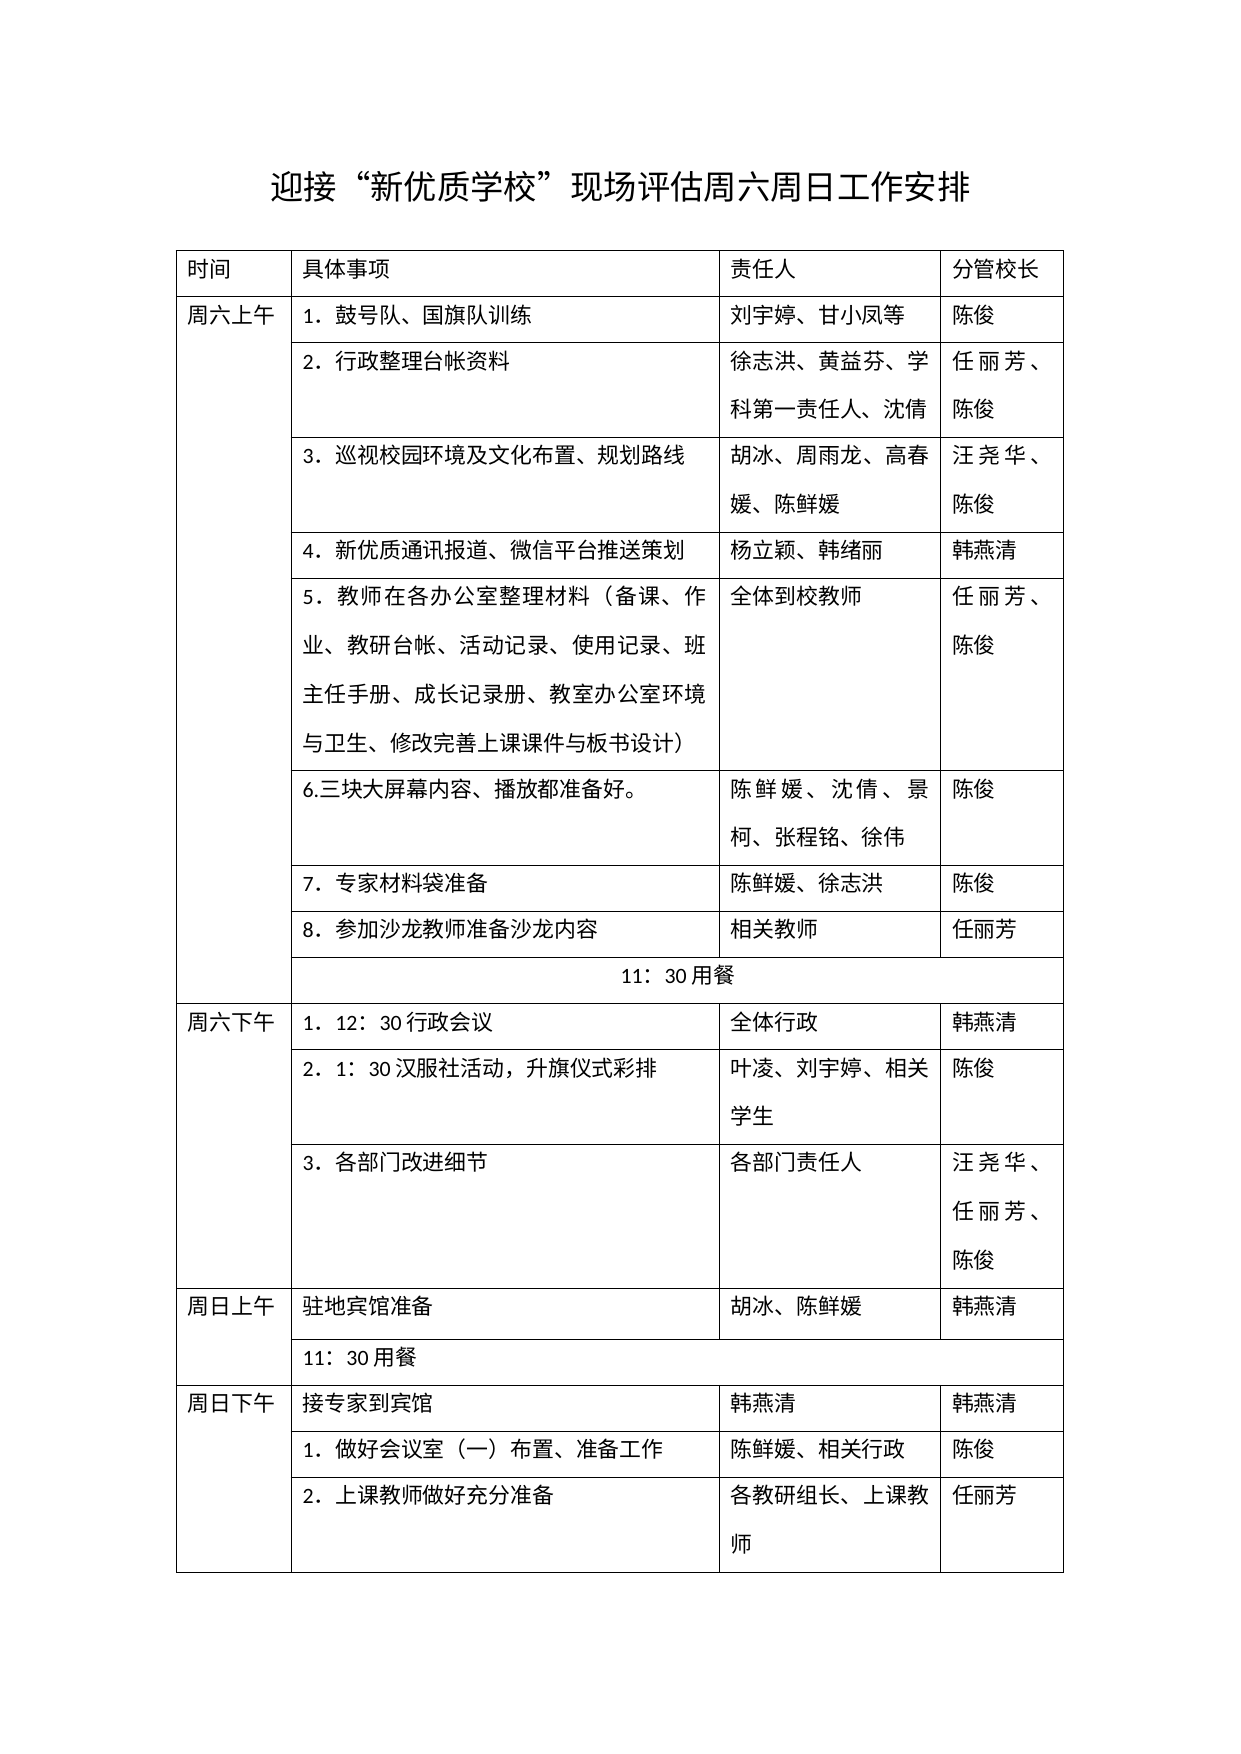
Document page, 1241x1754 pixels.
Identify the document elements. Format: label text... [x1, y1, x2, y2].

table_cell 陈俊 [941, 1050, 1063, 1144]
table_cell 2．1：30汉服社活动，升旗仪式彩排 [292, 1050, 719, 1144]
table_cell 韩燕清 [720, 1386, 940, 1431]
table_cell 周日下午 [177, 1386, 291, 1572]
table_header 时间 [177, 251, 291, 296]
table_cell 5．教师在各办公室整理材料（备课、作业、教研台帐、活动记录、使用记录、班主任手册、成长记录册、教室办公室环境与卫生、修改完善上课课件与板书设计） [292, 579, 719, 770]
table_cell 陈俊 [941, 866, 1063, 911]
table_cell 胡冰、周雨龙、高春媛、陈鲜媛 [720, 438, 940, 532]
table_cell 各部门责任人 [720, 1145, 940, 1287]
table_cell 韩燕清 [941, 1004, 1063, 1049]
table_cell 任丽芳 [941, 1478, 1063, 1572]
table_cell 陈俊 [941, 1432, 1063, 1477]
table_cell 汪尧华、陈俊 [941, 438, 1063, 532]
table_cell 杨立颖、韩绪丽 [720, 533, 940, 578]
table_cell 2．行政整理台帐资料 [292, 343, 719, 437]
table_cell 陈鲜媛、相关行政 [720, 1432, 940, 1477]
table_cell 任丽芳、陈俊 [941, 579, 1063, 770]
table_cell 陈鲜媛、徐志洪 [720, 866, 940, 911]
table_cell 1．做好会议室（一）布置、准备工作 [292, 1432, 719, 1477]
table_cell 叶凌、刘宇婷、相关学生 [720, 1050, 940, 1144]
table_cell 汪尧华、任丽芳、陈俊 [941, 1145, 1063, 1287]
table_cell 全体行政 [720, 1004, 940, 1049]
table_header 责任人 [720, 251, 940, 296]
table_cell 徐志洪、黄益芬、学科第一责任人、沈倩 [720, 343, 940, 437]
table_header 具体事项 [292, 251, 719, 296]
table_cell 韩燕清 [941, 533, 1063, 578]
table_cell 韩燕清 [941, 1289, 1063, 1339]
table_cell 全体到校教师 [720, 579, 940, 770]
table_cell 8．参加沙龙教师准备沙龙内容 [292, 912, 719, 957]
table_cell 周日上午 [177, 1289, 291, 1385]
table_cell 11：30用餐 [292, 1340, 1063, 1385]
table_cell 周六下午 [177, 1004, 291, 1287]
table_cell 胡冰、陈鲜媛 [720, 1289, 940, 1339]
table_cell 陈俊 [941, 771, 1063, 865]
table_cell 7．专家材料袋准备 [292, 866, 719, 911]
table_cell 1．鼓号队、国旗队训练 [292, 297, 719, 342]
text 迎接“新优质学校”现场评估周六周日工作安排 [187, 153, 1053, 218]
table_header 分管校长 [941, 251, 1063, 296]
table_cell 6.三块大屏幕内容、播放都准备好。 [292, 771, 719, 865]
table_cell 韩燕清 [941, 1386, 1063, 1431]
table_cell 驻地宾馆准备 [292, 1289, 719, 1339]
table_cell 1．12：30行政会议 [292, 1004, 719, 1049]
table_cell 陈鲜媛、沈倩、景柯、张程铭、徐伟 [720, 771, 940, 865]
table_cell 各教研组长、上课教师 [720, 1478, 940, 1572]
table_cell 接专家到宾馆 [292, 1386, 719, 1431]
table_cell 2．上课教师做好充分准备 [292, 1478, 719, 1572]
table_cell 任丽芳 [941, 912, 1063, 957]
table_cell 任丽芳、陈俊 [941, 343, 1063, 437]
table_cell 3．巡视校园环境及文化布置、规划路线 [292, 438, 719, 532]
table_cell 周六上午 [177, 297, 291, 1003]
table_cell 11：30用餐 [292, 958, 1063, 1003]
table_cell 相关教师 [720, 912, 940, 957]
table_cell 4．新优质通讯报道、微信平台推送策划 [292, 533, 719, 578]
table_cell 3．各部门改进细节 [292, 1145, 719, 1287]
table_cell 刘宇婷、甘小凤等 [720, 297, 940, 342]
table_cell 陈俊 [941, 297, 1063, 342]
